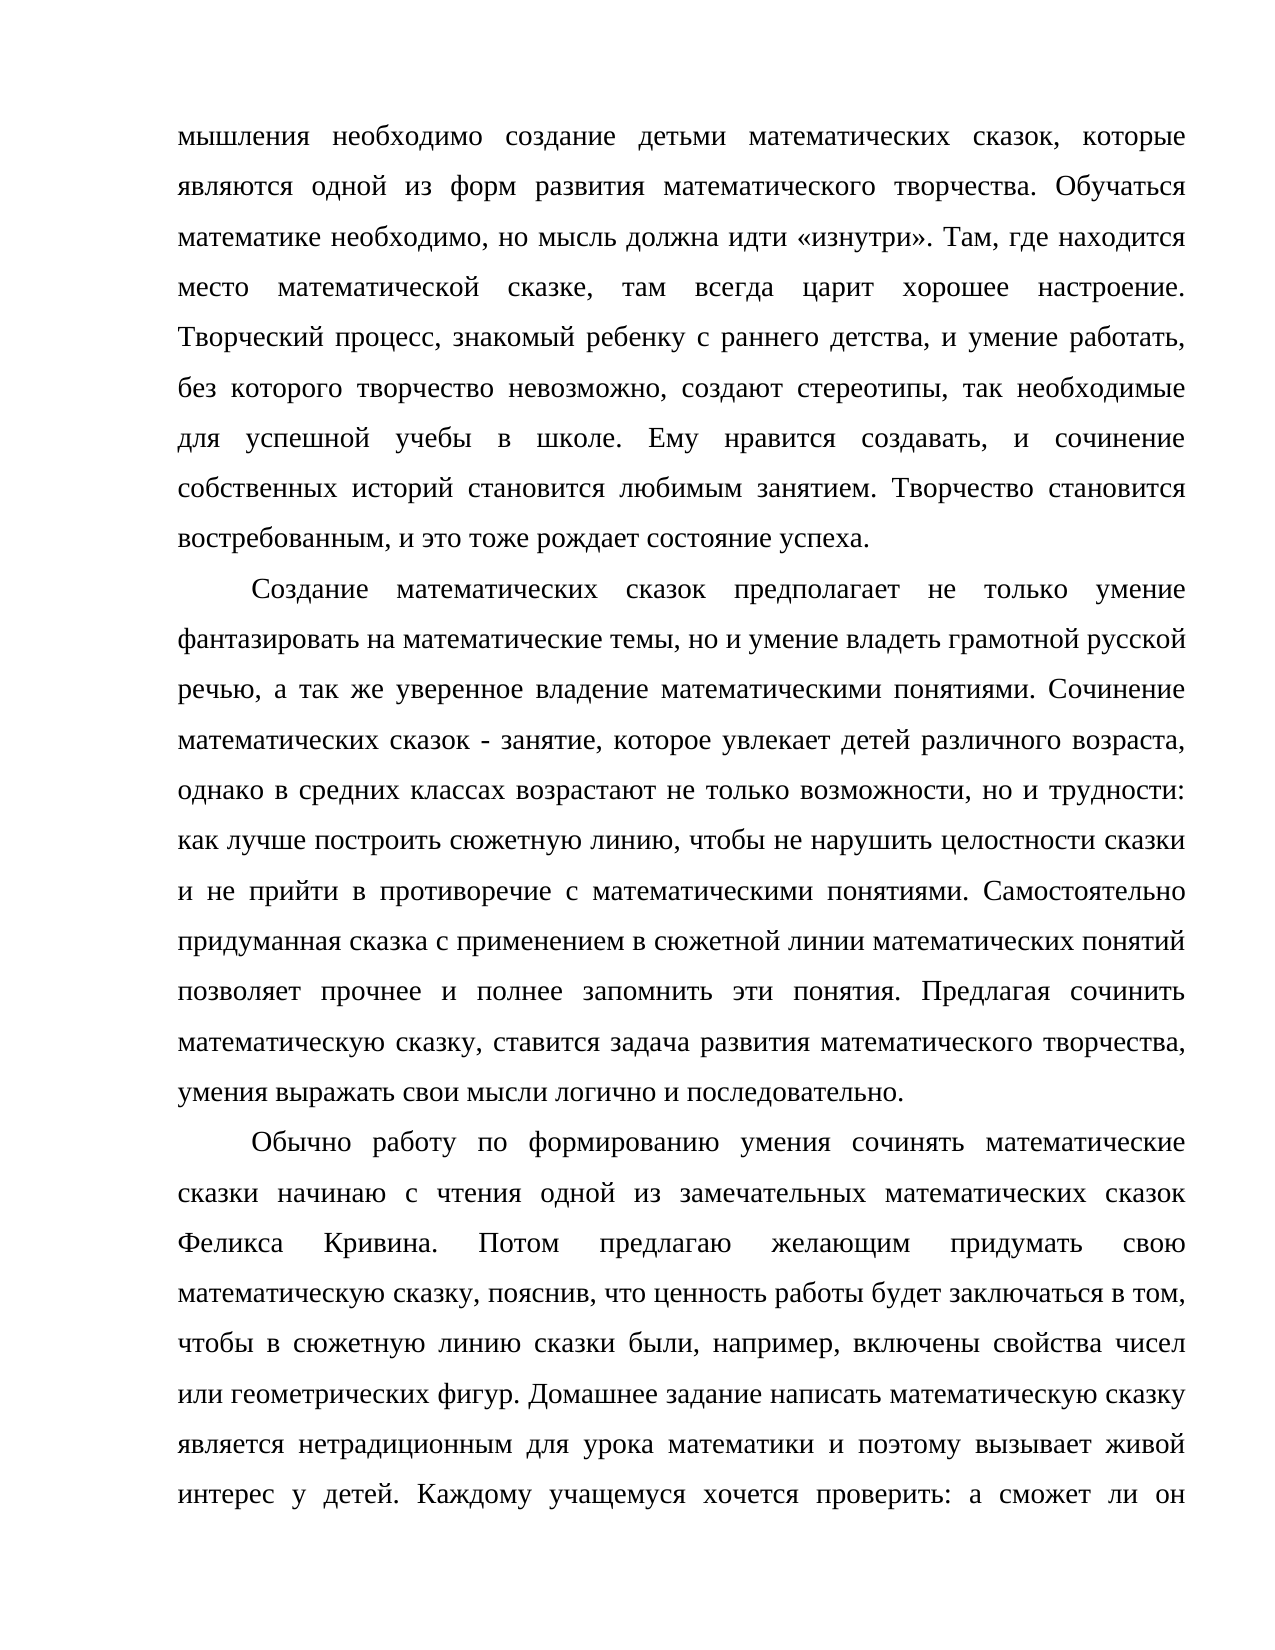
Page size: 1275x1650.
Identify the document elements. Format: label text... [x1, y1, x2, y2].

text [177, 118, 1186, 554]
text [177, 1124, 1186, 1510]
text Создание математических сказок предполагает не только умение фантазировать на математические темы, но и умение владеть грамотной русской речью, а так же уверенное владение математическими понятиями. Сочинение математических сказок - занятие, которое увлекает детей различного возраста, однако в средних классах возрастают не только возможности, но и трудности: как лучше построить сюжетную линию, чтобы не нарушить целостности сказки и не прийти в противоречие с математическими понятиями. Самостоятельно придуманная сказка с применением в сюжетной линии математических понятий позволяет прочнее и полнее запомнить эти понятия. Предлагая сочинить математическую сказку, ставится задача развития математического творчества, умения выражать свои мысли логично и последовательно. [177, 571, 1186, 1108]
